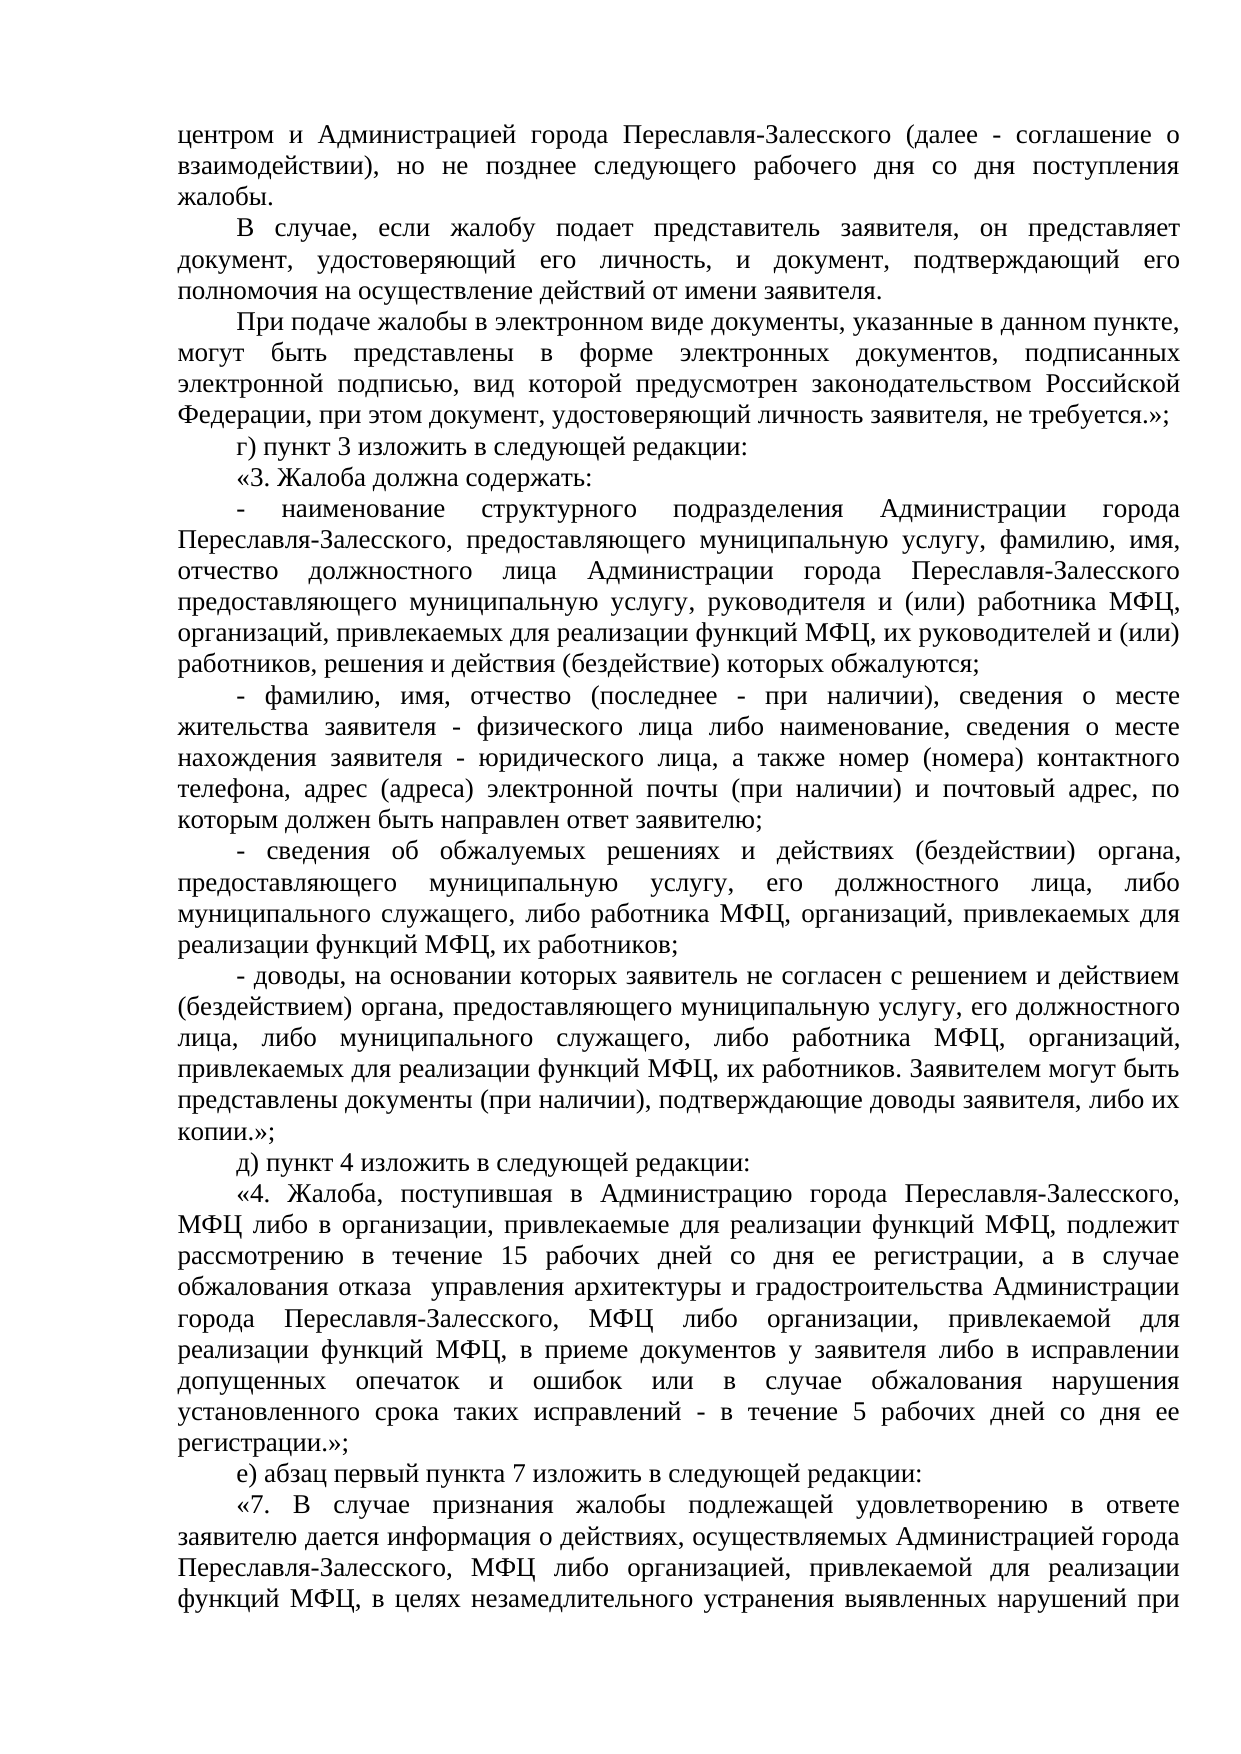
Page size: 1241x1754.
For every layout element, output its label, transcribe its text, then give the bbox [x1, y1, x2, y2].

text е) абзац первый пункта 7 изложить в следующей редакции: [177, 1457, 1181, 1488]
text «3. Жалоба должна содержать: [177, 461, 1181, 492]
text «4. Жалоба, поступившая в Администрацию города Переславля-Залесского, МФЦ либо в организации, привлекаемые для реализации функций МФЦ, подлежит рассмотрению в течение 15 рабочих дней со дня ее регистрации, а в случае обжалования отказа управления архитектуры и градостроительства Администрации города Переславля-Залесского, МФЦ либо организации, привлекаемой для реализации функций МФЦ, в приеме документов у заявителя либо в исправлении допущенных опечаток и ошибок или в случае обжалования нарушения установленного срока таких исправлений - в течение 5 рабочих дней со дня ее регистрации.»; [177, 1177, 1181, 1457]
text В случае, если жалобу подает представитель заявителя, он представляет документ, удостоверяющий его личность, и документ, подтверждающий его полномочия на осуществление действий от имени заявителя. [177, 212, 1181, 305]
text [177, 118, 1181, 212]
text г) пункт 3 изложить в следующей редакции: [177, 429, 1181, 461]
text - сведения об обжалуемых решениях и действиях (бездействии) органа, предоставляющего муниципальную услугу, его должностного лица, либо муниципального служащего, либо работника МФЦ, организаций, привлекаемых для реализации функций МФЦ, их работников; [177, 834, 1181, 959]
text - фамилию, имя, отчество (последнее - при наличии), сведения о месте жительства заявителя - физического лица либо наименование, сведения о месте нахождения заявителя - юридического лица, а также номер (номера) контактного телефона, адрес (адреса) электронной почты (при наличии) и почтовый адрес, по которым должен быть направлен ответ заявителю; [177, 679, 1181, 834]
text - наименование структурного подразделения Администрации города Переславля-Залесского, предоставляющего муниципальную услугу, фамилию, имя, отчество должностного лица Администрации города Переславля-Залесского предоставляющего муниципальную услугу, руководителя и (или) работника МФЦ, организаций, привлекаемых для реализации функций МФЦ, их руководителей и (или) работников, решения и действия (бездействие) которых обжалуются; [177, 492, 1181, 679]
text При подаче жалобы в электронном виде документы, указанные в данном пункте, могут быть представлены в форме электронных документов, подписанных электронной подписью, вид которой предусмотрен законодательством Российской Федерации, при этом документ, удостоверяющий личность заявителя, не требуется.»; [177, 305, 1181, 429]
text - доводы, на основании которых заявитель не согласен с решением и действием (бездействием) органа, предоставляющего муниципальную услугу, его должностного лица, либо муниципального служащего, либо работника МФЦ, организаций, привлекаемых для реализации функций МФЦ, их работников. Заявителем могут быть представлены документы (при наличии), подтверждающие доводы заявителя, либо их копии.»; [177, 959, 1181, 1146]
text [177, 1488, 1181, 1613]
text д) пункт 4 изложить в следующей редакции: [177, 1146, 1181, 1177]
